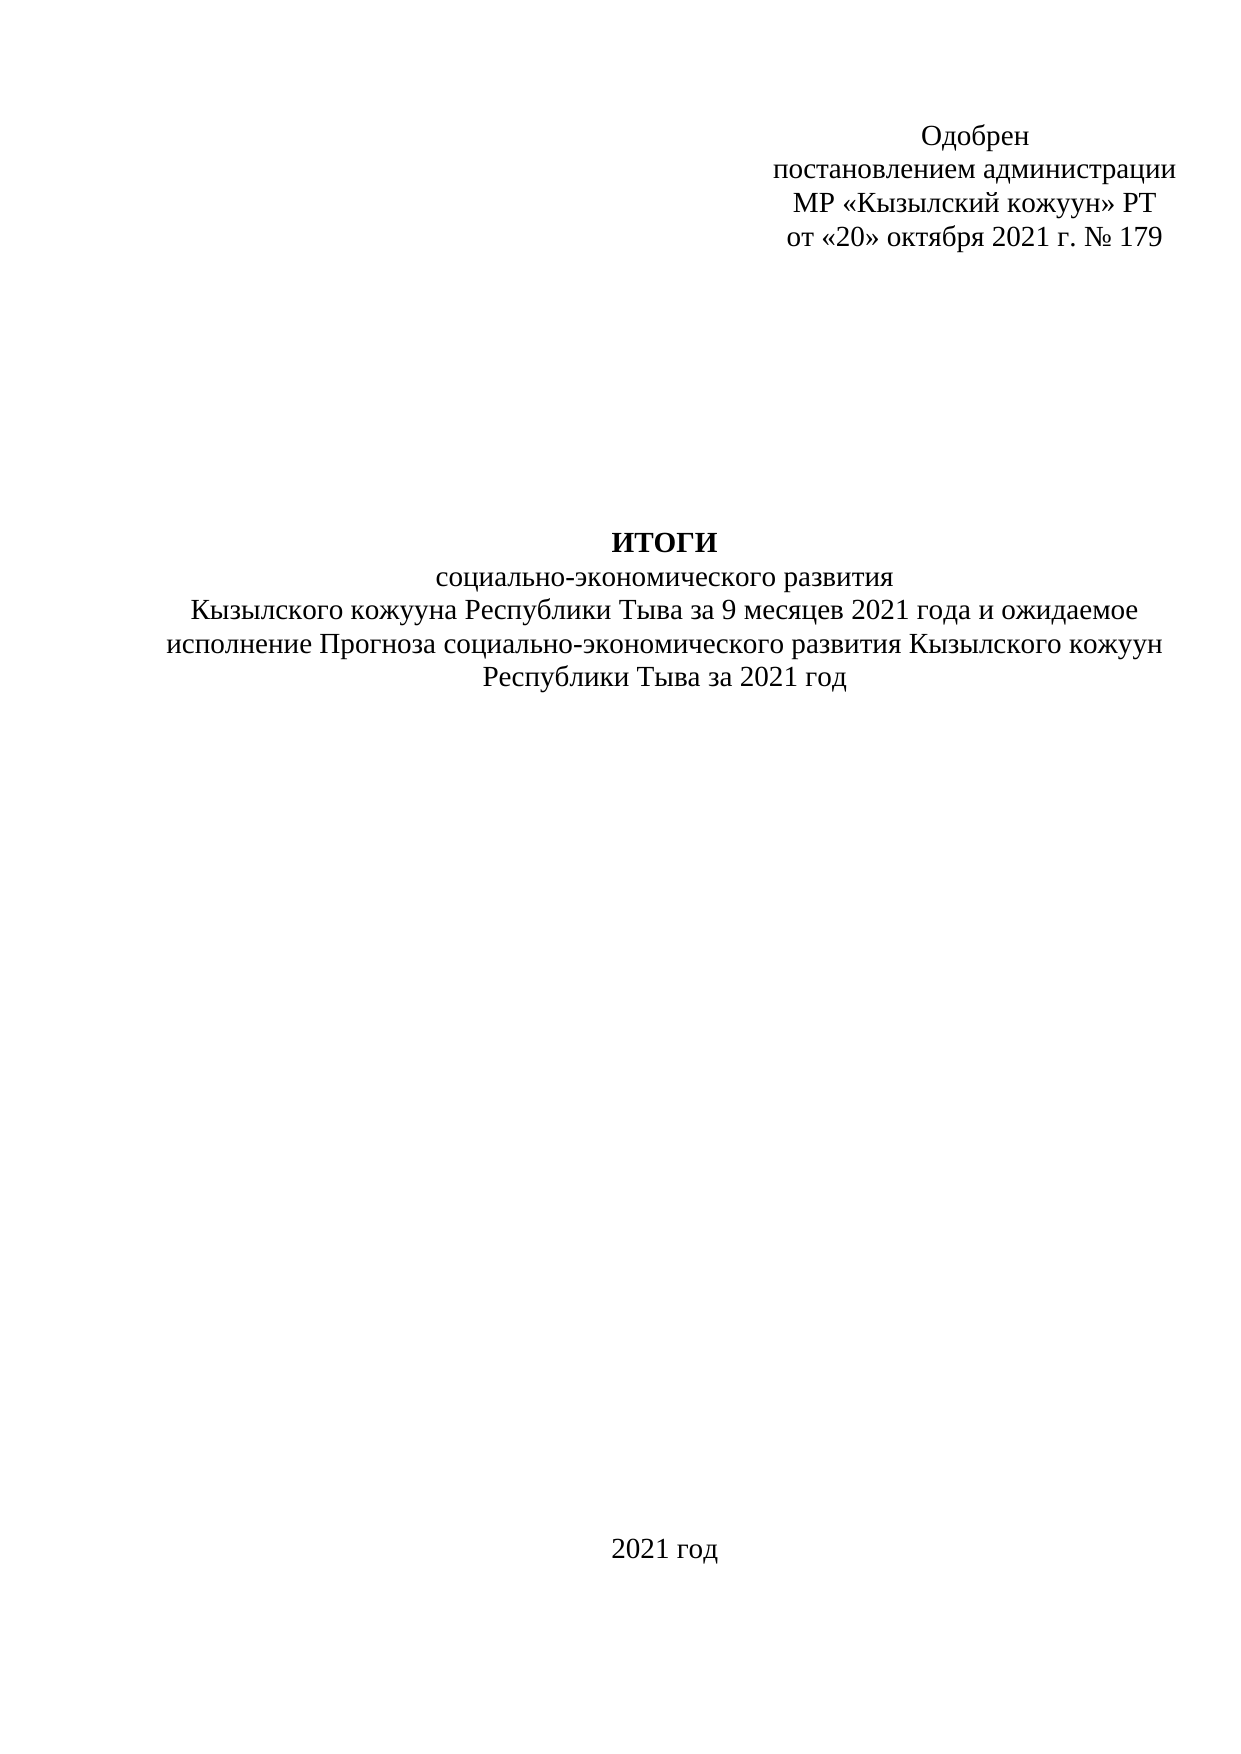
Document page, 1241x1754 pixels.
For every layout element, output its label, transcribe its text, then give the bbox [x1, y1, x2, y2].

text Одобрен [768, 118, 1181, 152]
text постановлением администрации МР «Кызылский кожуун» РТ [768, 152, 1181, 219]
text ИТОГИ [148, 525, 1181, 559]
text социально-экономического развития [148, 559, 1181, 592]
text Кызылского кожууна Республики Тыва за 9 месяцев 2021 года и ожидаемое исполнение Прогноза социально-экономического развития Кызылского кожуун Республики Тыва за 2021 год [148, 592, 1181, 693]
text от «20» октября 2021 г. № 179 [768, 219, 1181, 252]
text 2021 год [148, 1532, 1181, 1565]
